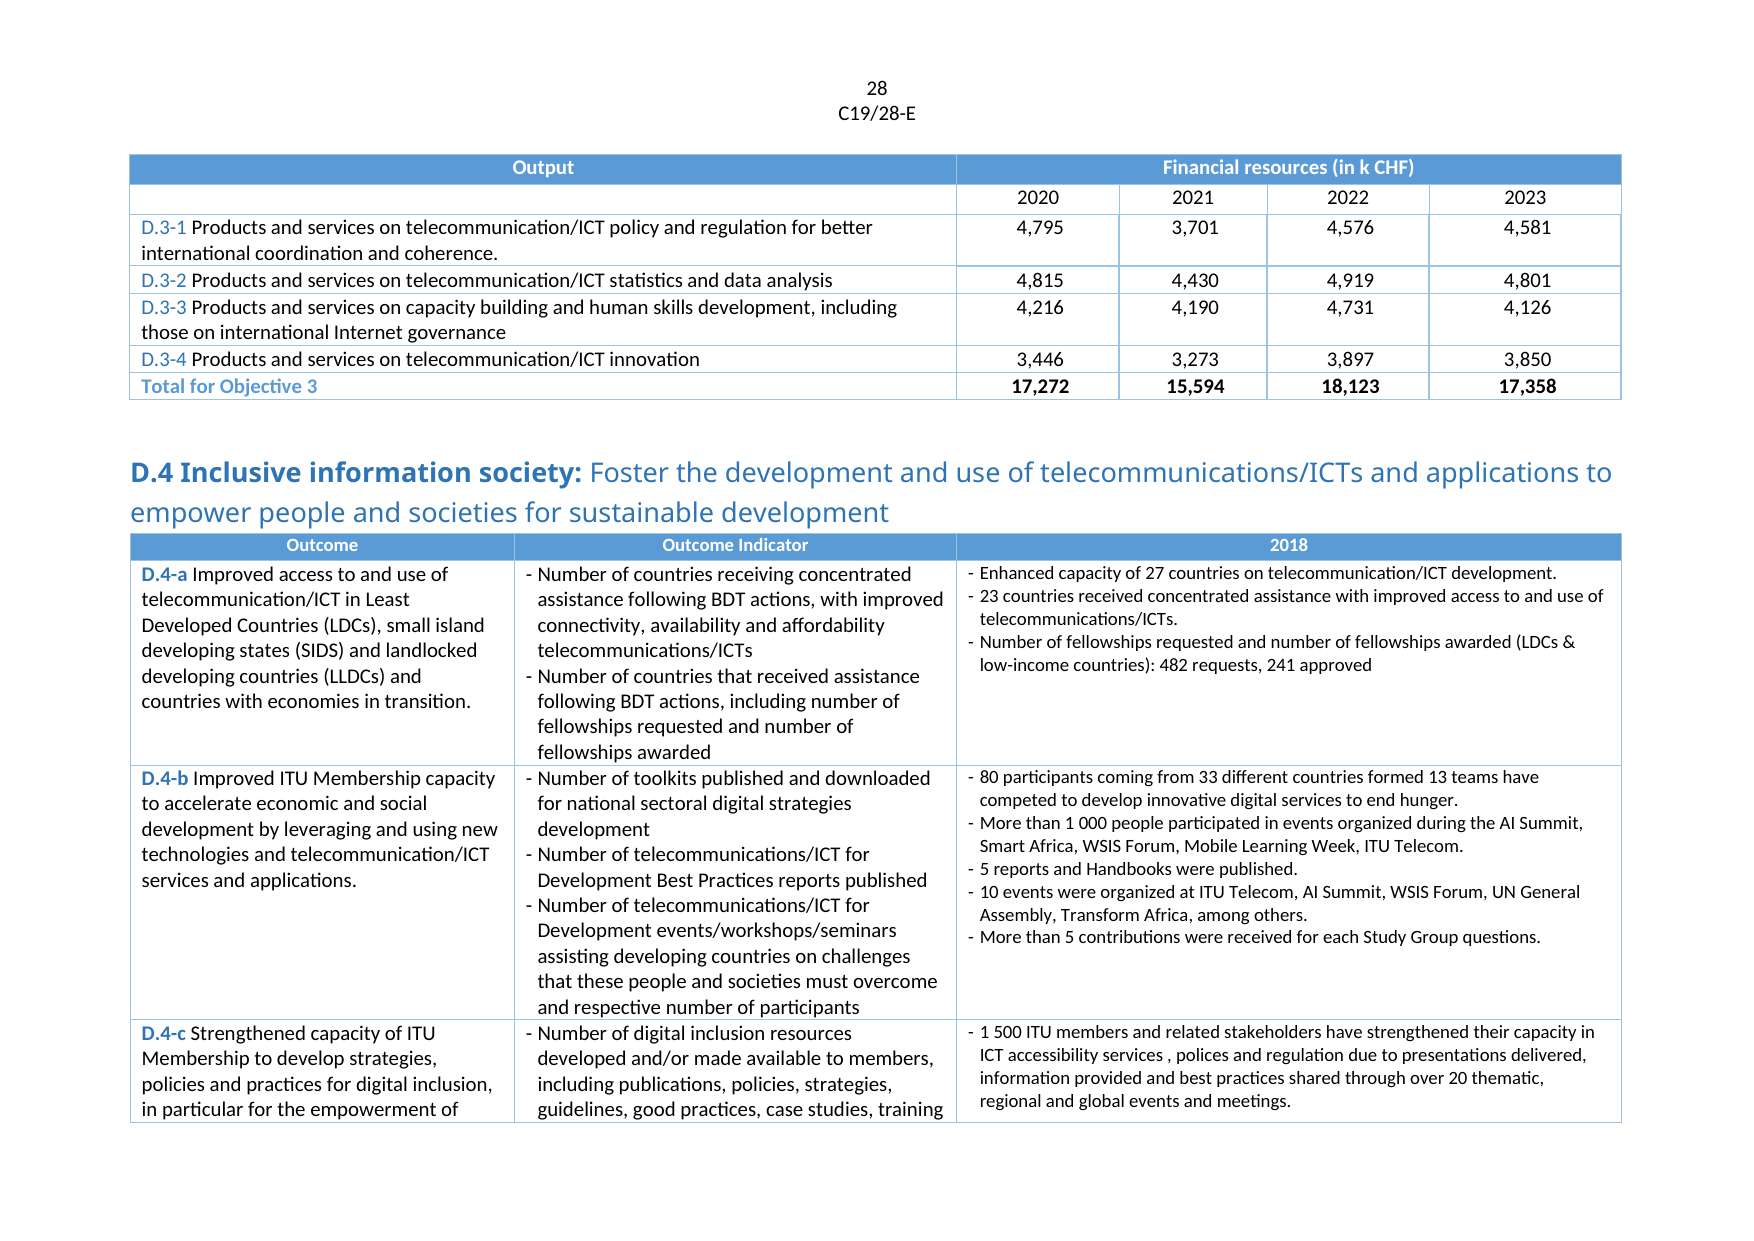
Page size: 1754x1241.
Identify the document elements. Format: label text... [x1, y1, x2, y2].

table_cell Enhanced capacity of 27 countries on telecommunication/ICT development. 23 countries received concentrated assistance with improved access to and use of telecommunications/ICTs. Number of fellowships requested and number of fellowships awarded (LDCs & low-income countries): 482 requests, 241 approved [957, 561, 1621, 764]
table_header Outcome [131, 534, 514, 560]
table_cell 80 participants coming from 33 different countries formed 13 teams have competed to develop innovative digital services to end hunger. More than 1 000 people participated in events organized during the AI Summit, Smart Africa, WSIS Forum, Mobile Learning Week, ITU Telecom. 5 reports and Handbooks were published. 10 events were organized at ITU Telecom, AI Summit, WSIS Forum, UN General Assembly, Transform Africa, among others. More than 5 contributions were received for each Study Group questions. [957, 766, 1621, 1019]
table_cell 4,216 [957, 294, 1118, 345]
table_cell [957, 1020, 1621, 1122]
table_cell 3,446 [957, 346, 1118, 372]
table_cell 18,123 [1268, 373, 1428, 399]
table_header Financial resources (in k CHF) [957, 155, 1621, 184]
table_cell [515, 1020, 956, 1122]
table_cell 4,815 [957, 267, 1118, 292]
table_cell 4,190 [1120, 294, 1266, 345]
table_cell 17,358 [1430, 373, 1620, 399]
table_header Output [130, 155, 956, 184]
table_cell 4,795 [957, 215, 1118, 265]
table_cell Number of toolkits published and downloaded for national sectoral digital strategies development Number of telecommunications/ICT for Development Best Practices reports published Number of telecommunications/ICT for Development events/workshops/seminars assisting developing countries on challenges that these people and societies must overcome and respective number of participants [515, 766, 956, 1019]
table_cell 2021 [1120, 185, 1267, 214]
table_cell Number of countries receiving concentrated assistance following BDT actions, with improved connectivity, availability and affordability telecommunications/ICTs Number of countries that received assistance following BDT actions, including number of fellowships requested and number of fellowships awarded [515, 561, 956, 764]
table_cell D.4-b Improved ITU Membership capacity to accelerate economic and social development by leveraging and using new technologies and telecommunication/ICT services and applications. [131, 766, 514, 1019]
table_cell D.3-1 Products and services on telecommunication/ICT policy and regulation for better international coordination and coherence. [130, 215, 956, 265]
table_cell 3,850 [1430, 346, 1620, 372]
table_cell 3,897 [1268, 346, 1428, 372]
table_cell 3,273 [1120, 346, 1266, 372]
table_cell 4,919 [1268, 267, 1428, 292]
table_header Outcome Indicator [515, 534, 956, 560]
table_cell D.3-4 Products and services on telecommunication/ICT innovation [130, 346, 956, 372]
table_cell 2023 [1430, 185, 1621, 214]
table_cell 17,272 [957, 373, 1118, 399]
table_cell 4,430 [1120, 267, 1266, 292]
table_cell D.3-3 Products and services on capacity building and human skills development, including those on international Internet governance [130, 294, 956, 345]
table_cell 4,576 [1268, 215, 1428, 265]
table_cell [131, 1020, 514, 1122]
table_cell 2022 [1268, 185, 1429, 214]
table_cell 2020 [957, 185, 1119, 214]
table_cell Total for Objective 3 [130, 373, 956, 399]
table_cell 4,581 [1430, 215, 1620, 265]
table_cell 4,126 [1430, 294, 1620, 345]
table_cell [130, 185, 956, 214]
subtitle D.4 Inclusive information society: Foster the development and use of telecommunications/ICTs and applications to empower people and societies for sustainable development [130, 453, 1624, 530]
table_cell 15,594 [1120, 373, 1266, 399]
table_cell 4,801 [1430, 267, 1620, 292]
table_cell 4,731 [1268, 294, 1428, 345]
table_header 2018 [957, 534, 1621, 560]
table_cell D.3-2 Products and services on telecommunication/ICT statistics and data analysis [130, 266, 956, 292]
table_cell 3,701 [1120, 215, 1266, 265]
table_cell D.4-a Improved access to and use of telecommunication/ICT in Least Developed Countries (LDCs), small island developing states (SIDS) and landlocked developing countries (LLDCs) and countries with economies in transition. [131, 561, 514, 764]
